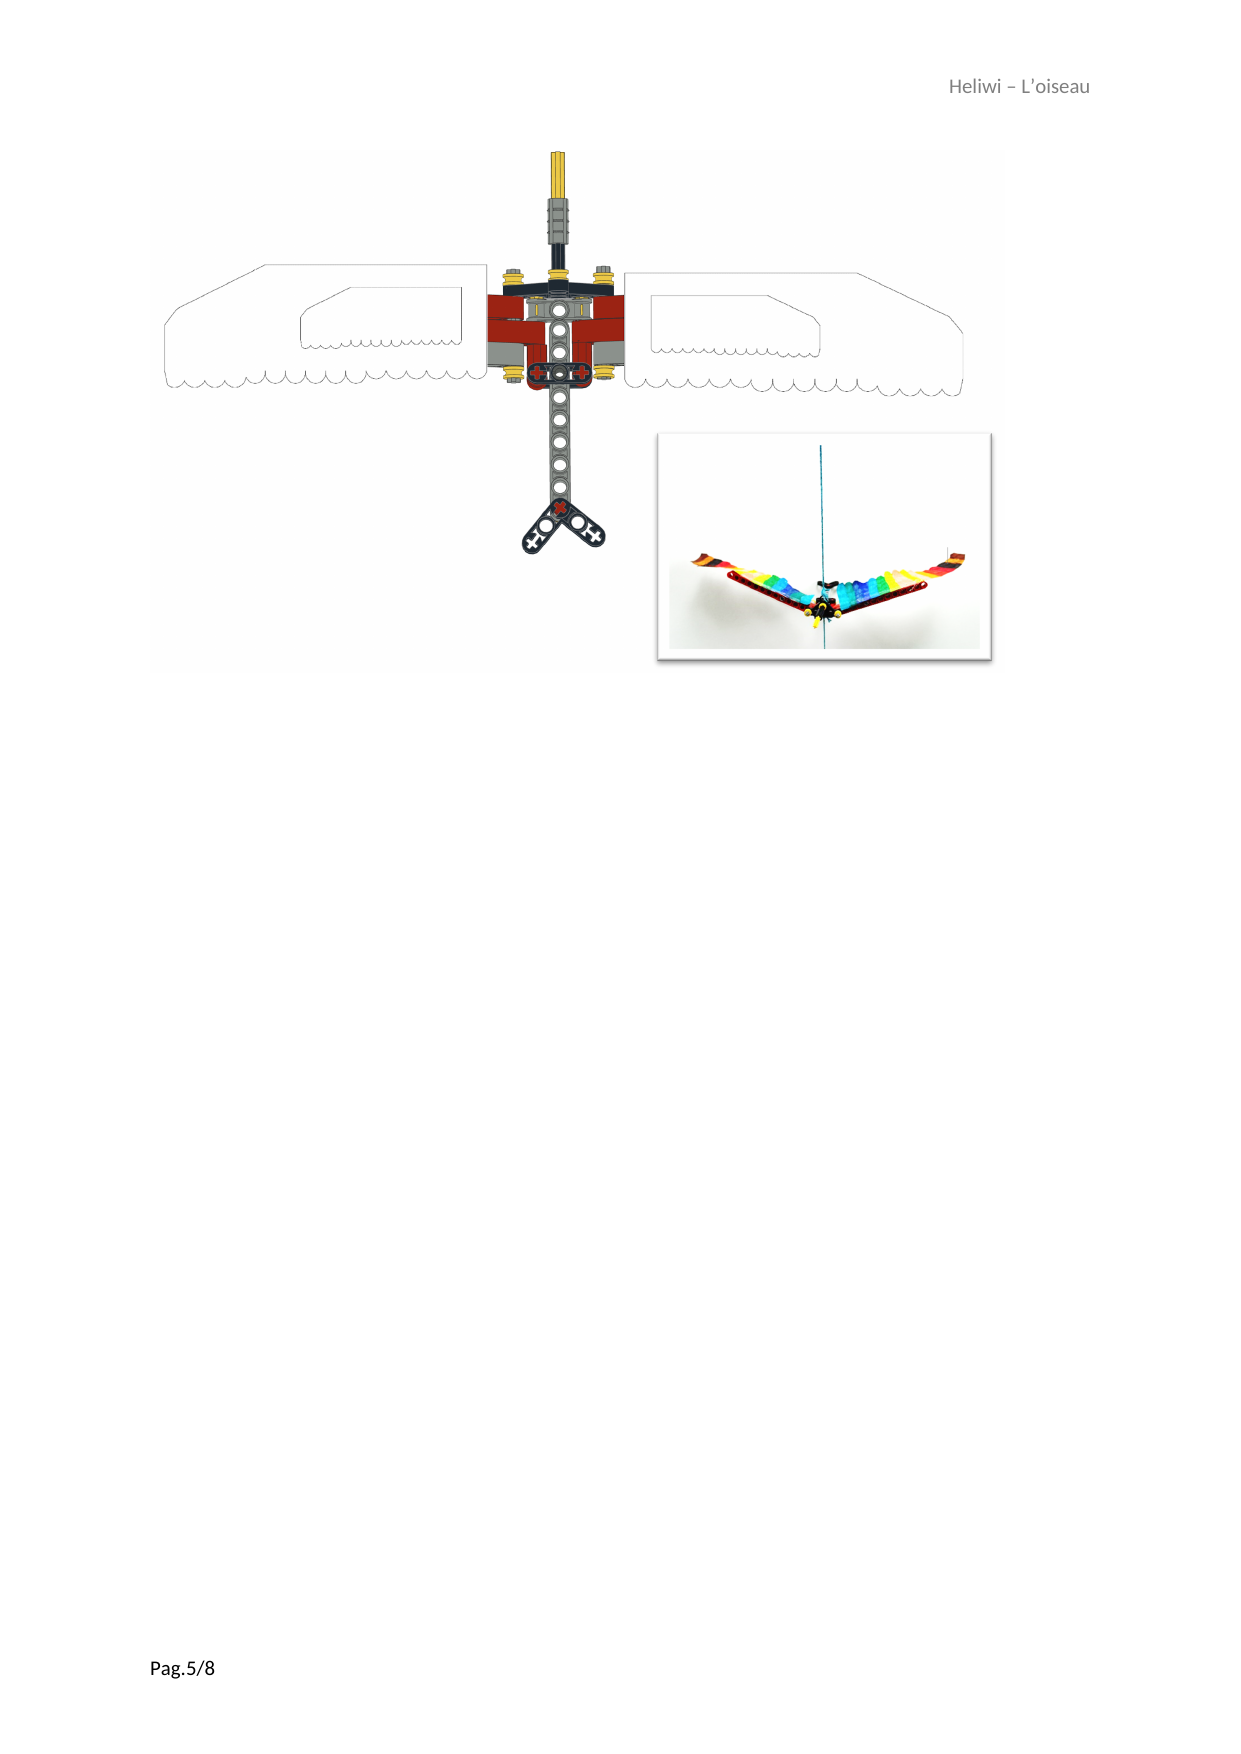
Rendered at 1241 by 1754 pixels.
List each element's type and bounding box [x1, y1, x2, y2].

picture [150, 150, 1005, 673]
